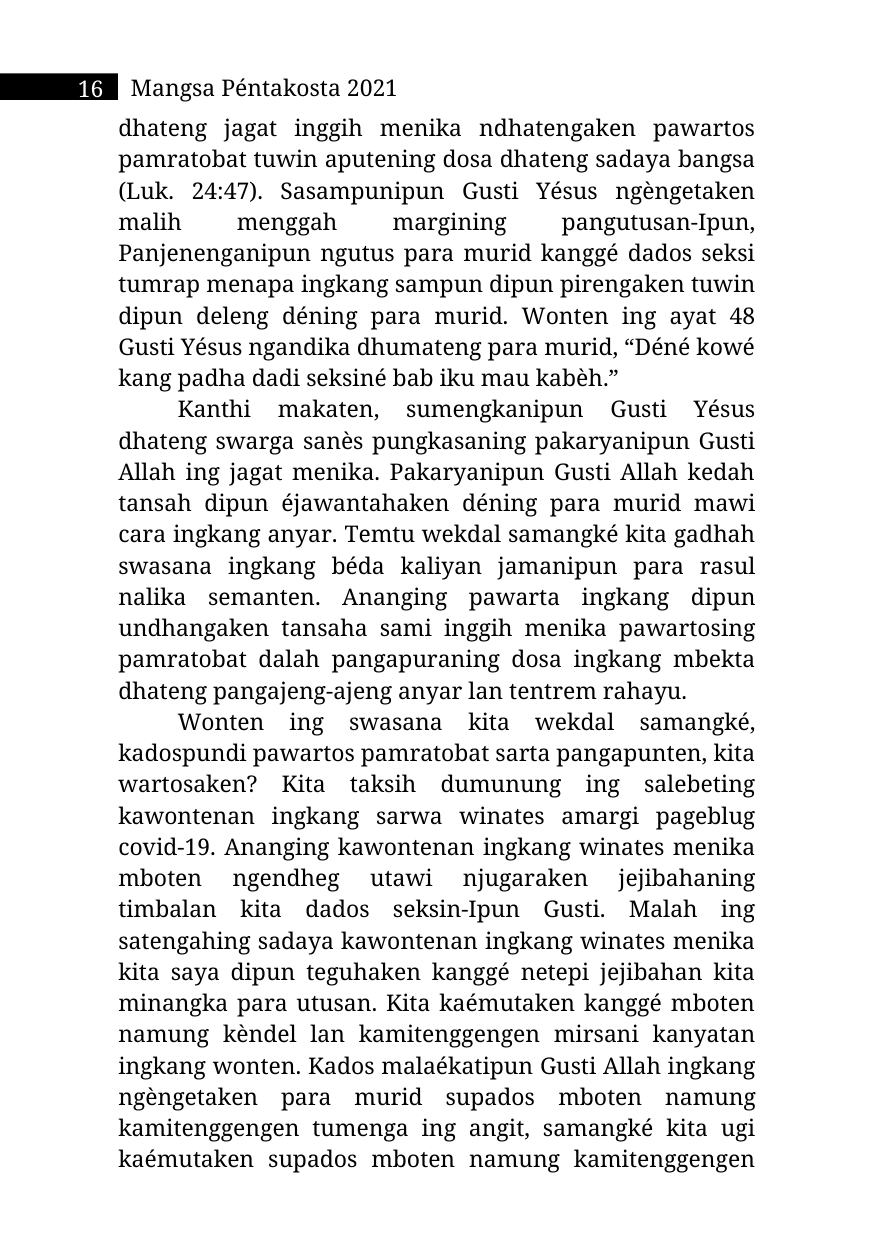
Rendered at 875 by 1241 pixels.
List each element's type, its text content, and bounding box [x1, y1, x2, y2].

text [118, 706, 756, 1175]
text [118, 112, 756, 393]
text Kanthi makaten, sumengkanipun Gusti Yésus dhateng swarga sanès pungkasaning pakaryanipun Gusti Allah ing jagat menika. Pakaryanipun Gusti Allah kedah tansah dipun éjawantahaken déning para murid mawi cara ingkang anyar. Temtu wekdal samangké kita gadhah swasana ingkang béda kaliyan jamanipun para rasul nalika semanten. Ananging pawarta ingkang dipun undhangaken tansaha sami inggih menika pawartosing pamratobat dalah pangapuraning dosa ingkang mbekta dhateng pangajeng-ajeng anyar lan tentrem rahayu. [118, 393, 756, 706]
